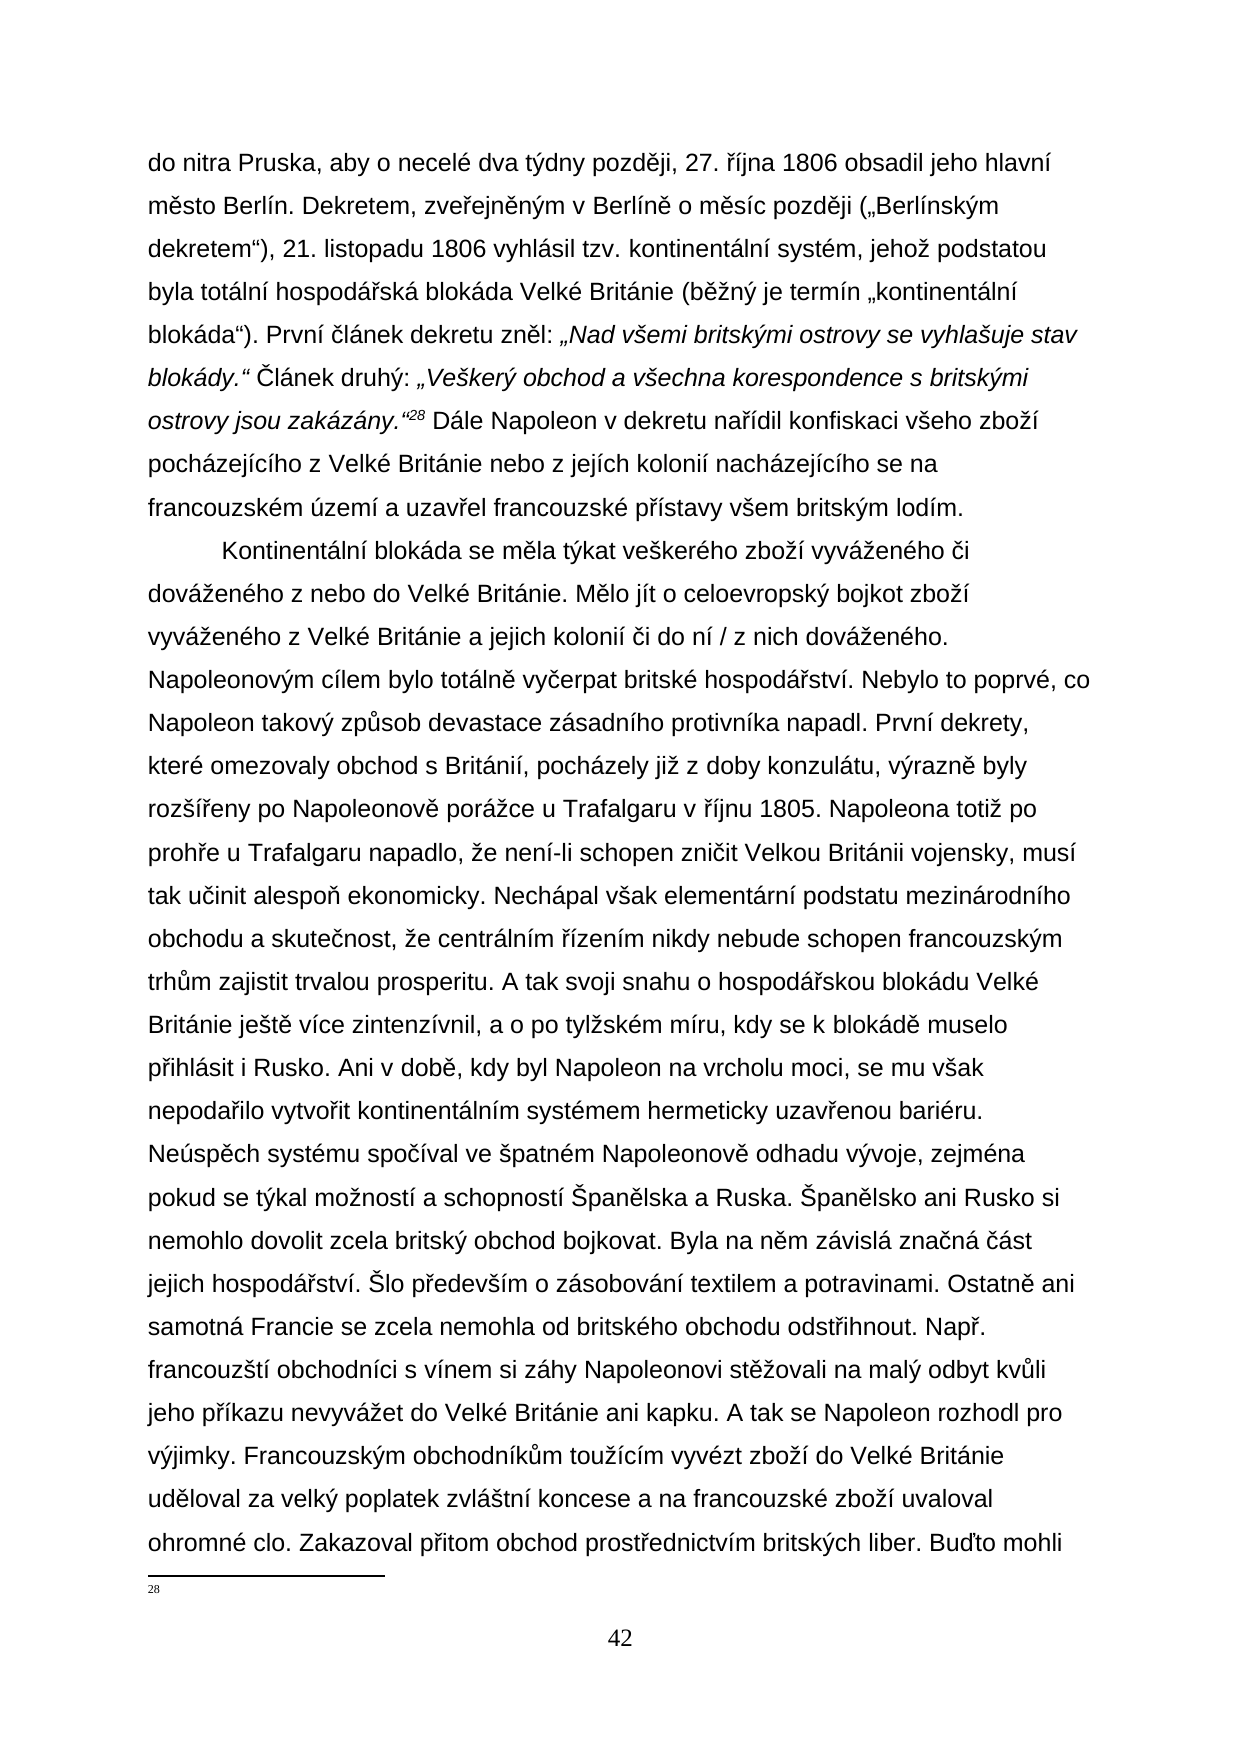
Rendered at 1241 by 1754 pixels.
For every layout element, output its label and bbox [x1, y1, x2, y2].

text [148, 148, 1093, 521]
text [148, 536, 1093, 1556]
